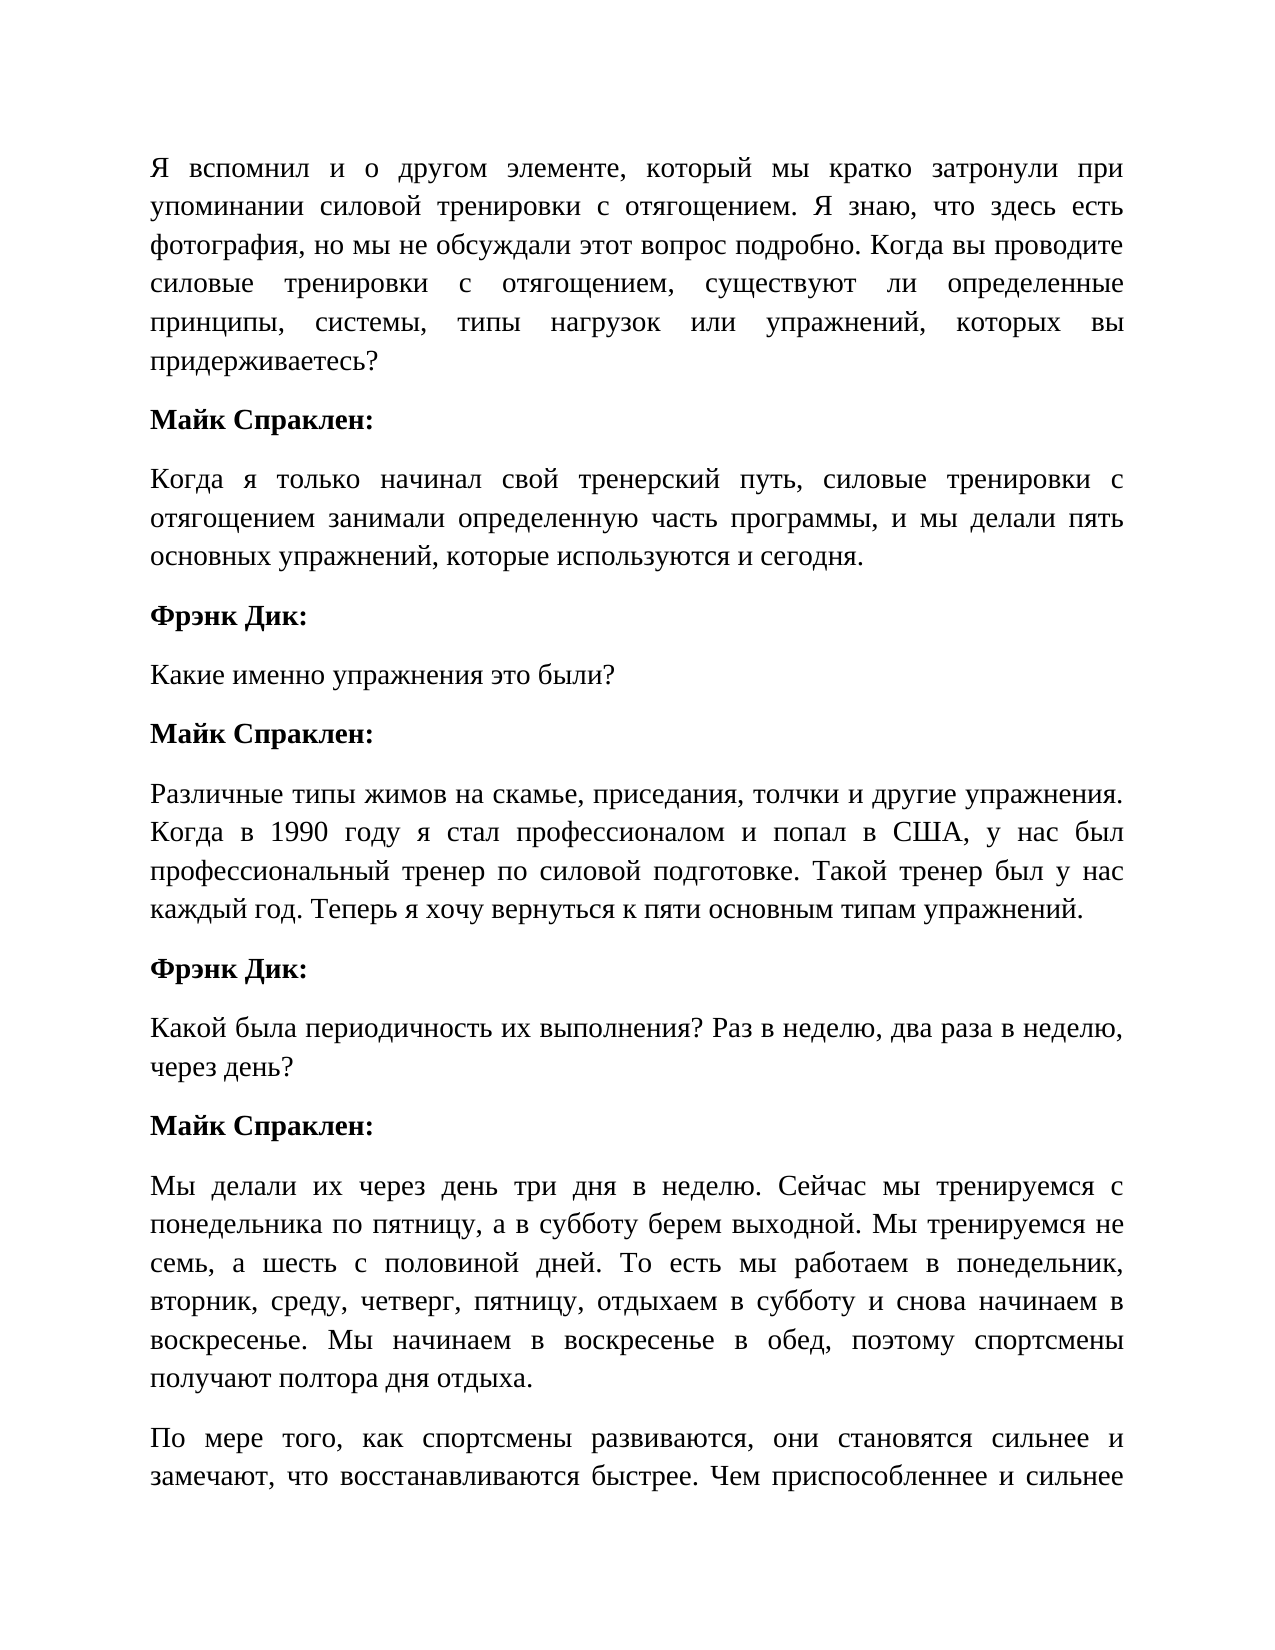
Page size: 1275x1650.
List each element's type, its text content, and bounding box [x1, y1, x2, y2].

text Какие именно упражнения это были? [150, 657, 1125, 691]
text Я вспомнил и о другом элементе, который мы кратко затронули при упоминании силовой тренировки с отягощением. Я знаю, что здесь есть фотография, но мы не обсуждали этот вопрос подробно. Когда вы проводите силовые тренировки с отягощением, существуют ли определенные принципы, системы, типы нагрузок или упражнений, которых вы придерживаетесь? [150, 150, 1125, 376]
text Майк Спраклен: [150, 717, 1125, 750]
text Мы делали их через день три дня в неделю. Сейчас мы тренируемся с понедельника по пятницу, а в субботу берем выходной. Мы тренируемся не семь, а шесть с половиной дней. То есть мы работаем в понедельник, вторник, среду, четверг, пятницу, отдыхаем в субботу и снова начинаем в воскресенье. Мы начинаем в воскресенье в обед, поэтому спортсмены получают полтора дня отдыха. [150, 1168, 1125, 1394]
text Майк Спраклен: [150, 1108, 1125, 1142]
text Фрэнк Дик: [150, 598, 1125, 631]
text Различные типы жимов на скамье, приседания, толчки и другие упражнения. Когда в 1990 году я стал профессионалом и попал в США, у нас был профессиональный тренер по силовой подготовке. Такой тренер был у нас каждый год. Теперь я хочу вернуться к пяти основным типам упражнений. [150, 776, 1125, 925]
text Когда я только начинал свой тренерский путь, силовые тренировки с отягощением занимали определенную часть программы, и мы делали пять основных упражнений, которые используются и сегодня. [150, 461, 1125, 572]
text Майк Спраклен: [150, 402, 1125, 436]
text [150, 1420, 1125, 1492]
text Какой была периодичность их выполнения? Раз в неделю, два раза в неделю, через день? [150, 1010, 1125, 1082]
text Фрэнк Дик: [150, 951, 1125, 984]
